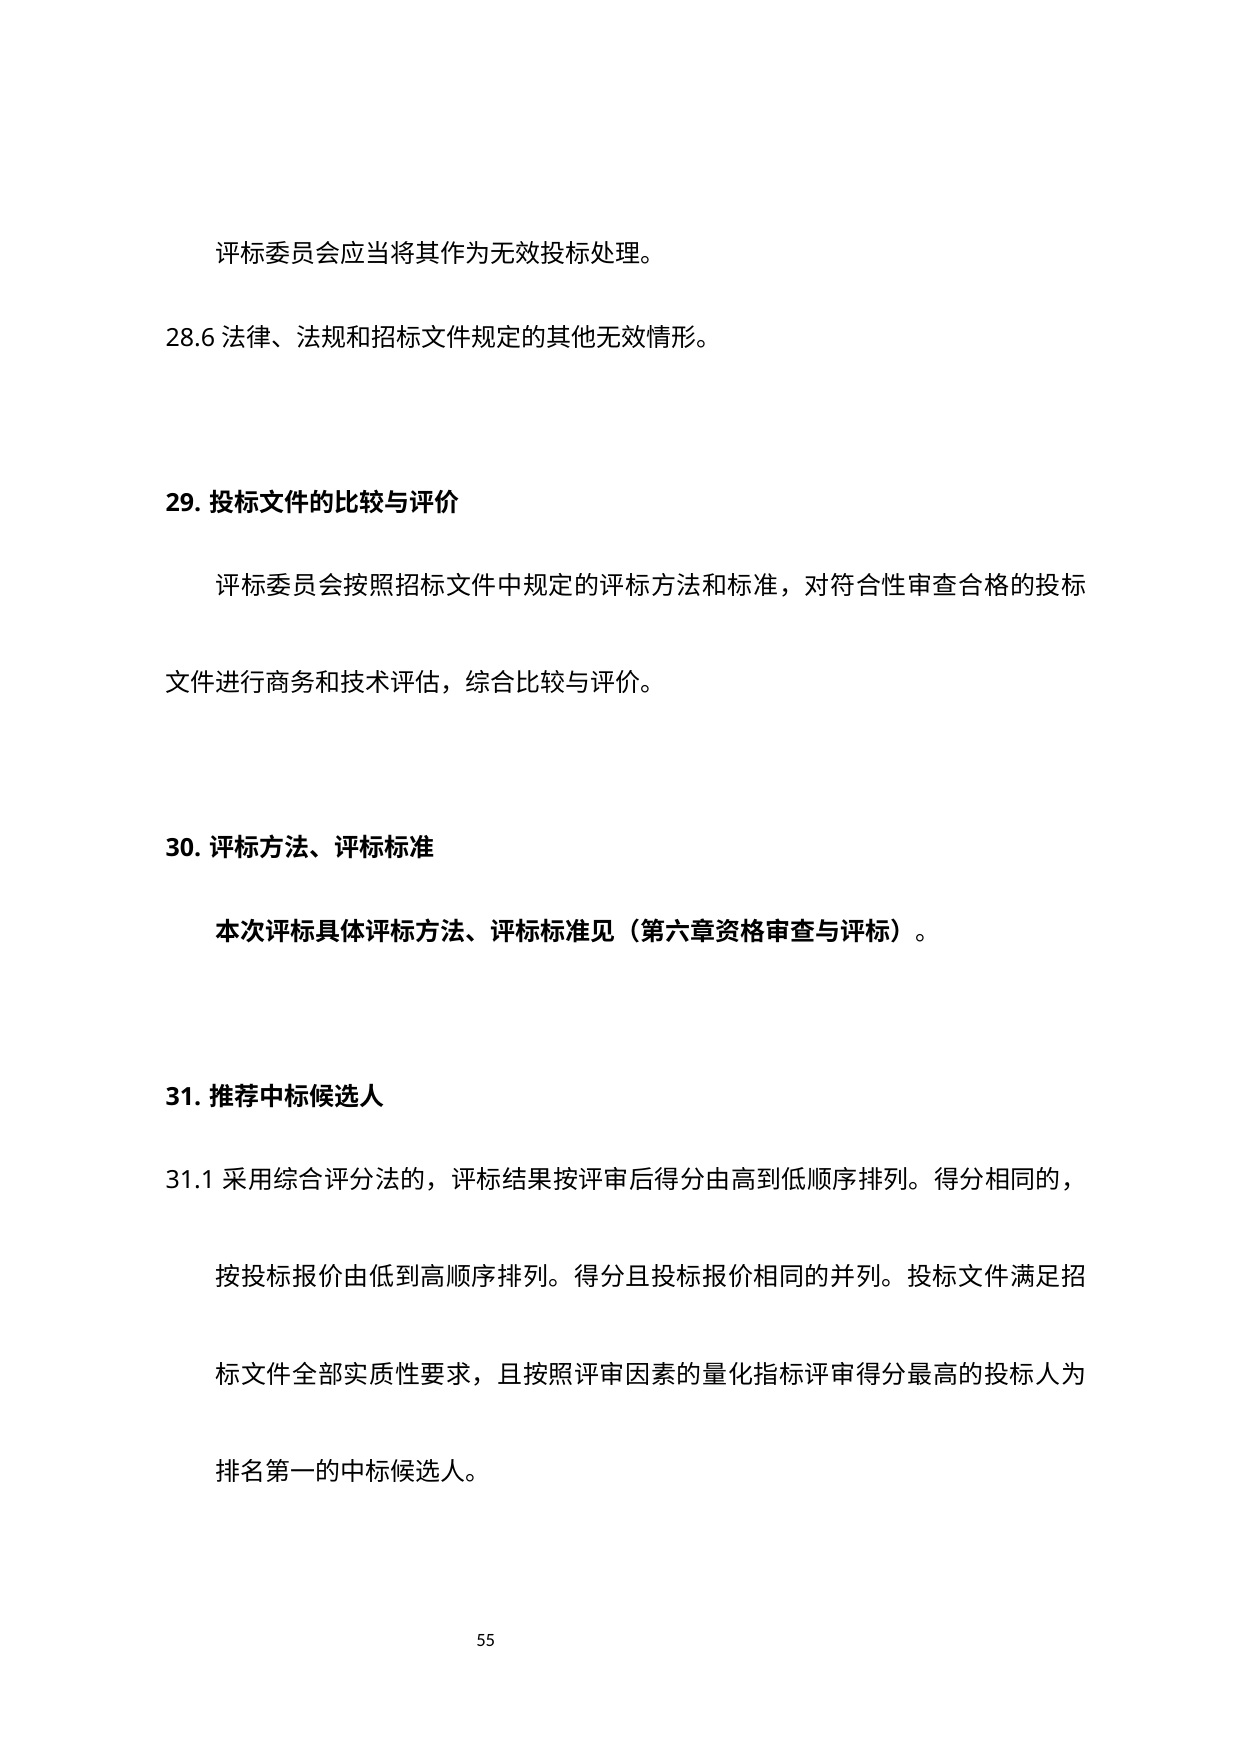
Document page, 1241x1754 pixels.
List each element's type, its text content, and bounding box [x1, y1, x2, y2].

list 31.1 采用综合评分法的，评标结果按评审后得分由高到低顺序排列。得分相同的，按投标报价由低到高顺序排列。得分且投标报价相同的并列。投标文件满足招标文件全部实质性要求，且按照评审因素的量化指标评审得分最高的投标人为排名第一的中标候选人。 [165, 1145, 1087, 1502]
list 28.6 法律、法规和招标文件规定的其他无效情形。 [165, 303, 1087, 368]
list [165, 219, 1087, 284]
list 评标方法、评标标准 [165, 813, 1087, 878]
list 投标文件的比较与评价 [165, 468, 1087, 533]
list 本次评标具体评标方法、评标标准见（第六章资格审查与评标）。 [165, 897, 1087, 962]
text 评标委员会按照招标文件中规定的评标方法和标准，对符合性审查合格的投标文件进行商务和技术评估，综合比较与评价。 [165, 551, 1087, 713]
list 推荐中标候选人 [165, 1062, 1087, 1127]
